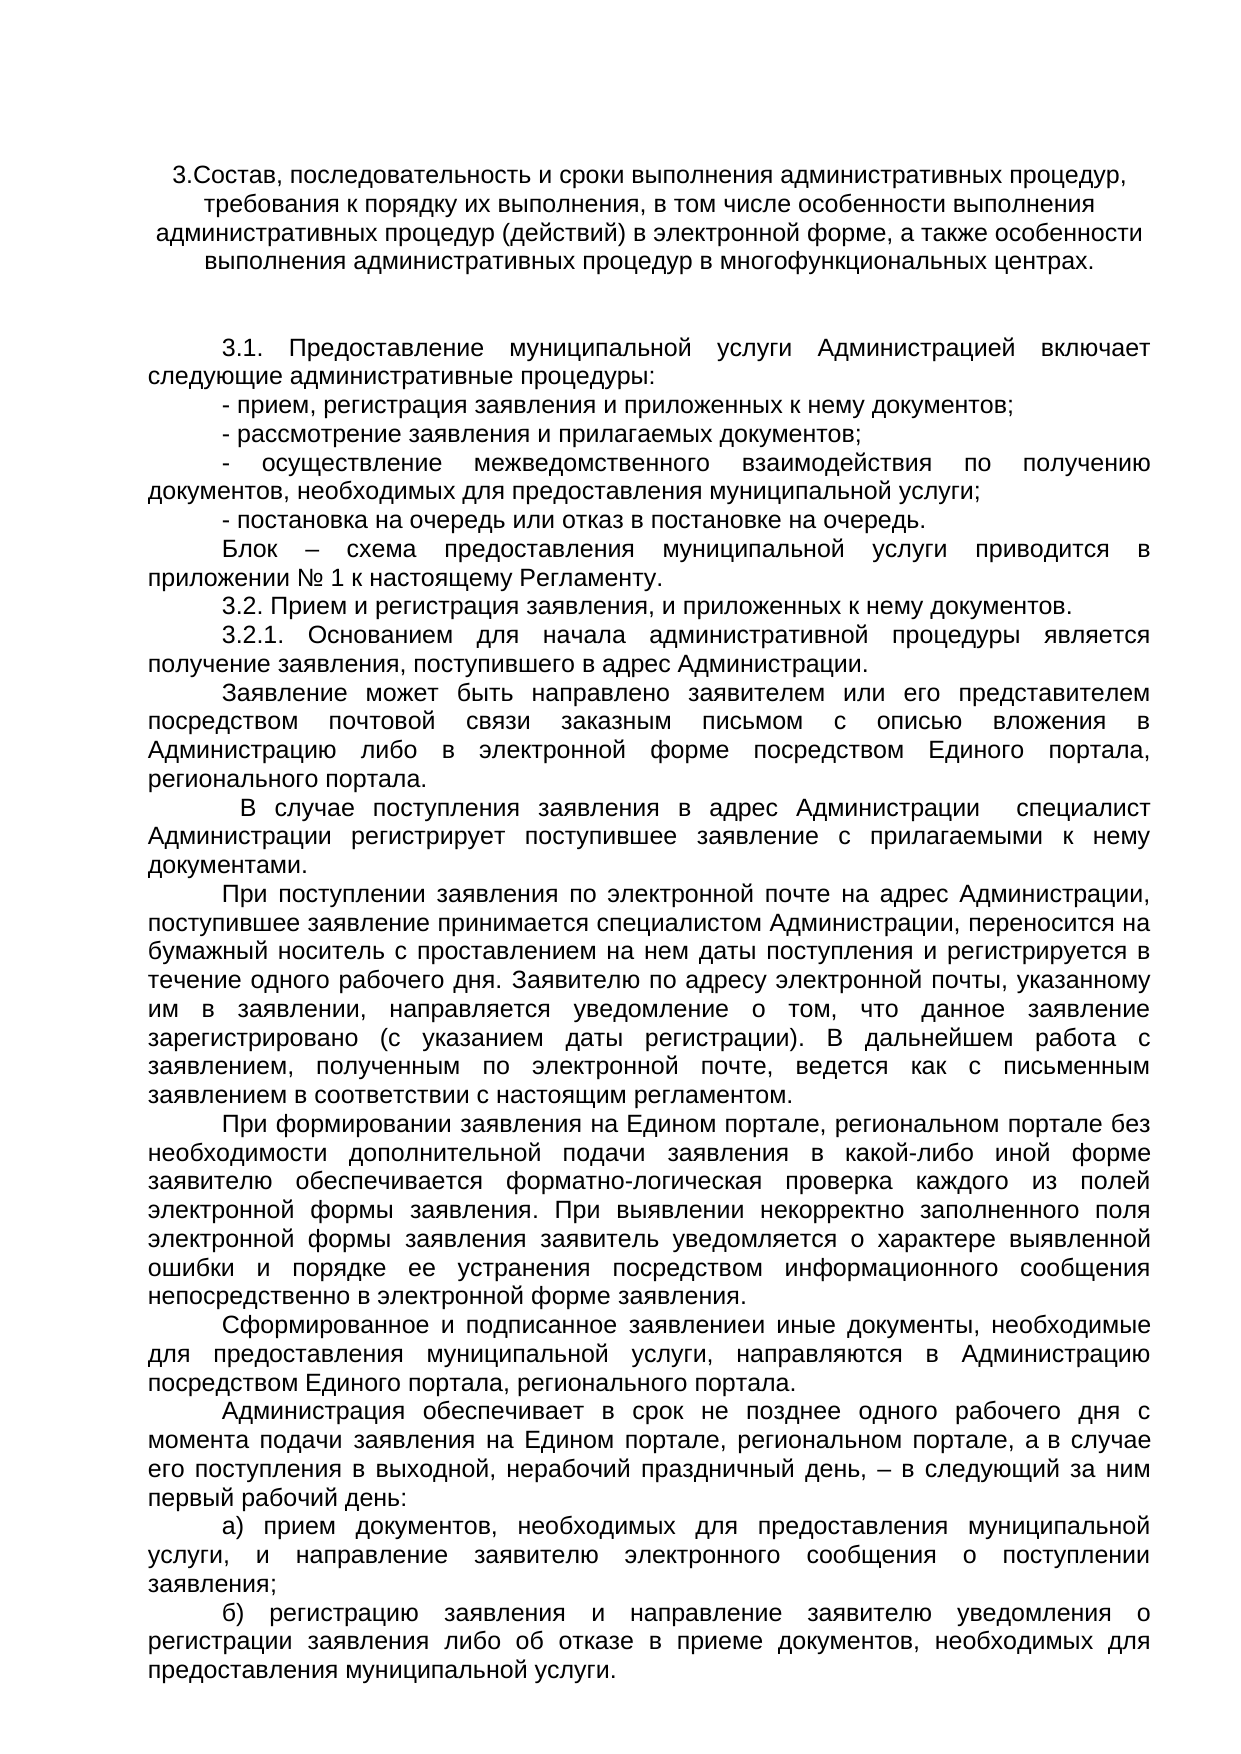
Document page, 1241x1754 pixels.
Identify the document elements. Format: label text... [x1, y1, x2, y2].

text - рассмотрение заявления и прилагаемых документов; [148, 419, 1152, 448]
text При формировании заявления на Едином портале, региональном портале без необходимости дополнительной подачи заявления в какой-либо иной форме заявителю обеспечивается форматно-логическая проверка каждого из полей электронной формы заявления. При выявлении некорректно заполненного поля электронной формы заявления заявитель уведомляется о характере выявленной ошибки и порядке ее устранения посредством информационного сообщения непосредственно в электронной форме заявления. [148, 1109, 1152, 1310]
text а) прием документов, необходимых для предоставления муниципальной услуги, и направление заявителю электронного сообщения о поступлении заявления; [148, 1511, 1152, 1598]
text 3.Состав, последовательность и сроки выполнения административных процедур, требования к порядку их выполнения, в том числе особенности выполнения административных процедур (действий) в электронной форме, а также особенности выполнения административных процедур в многофункциональных центрах. [148, 160, 1152, 275]
text - постановка на очередь или отказ в постановке на очередь. [148, 505, 1152, 534]
text Заявление может быть направлено заявителем или его представителем посредством почтовой связи заказным письмом с описью вложения в Администрацию либо в электронной форме посредством Единого портала, регионального портала. [148, 678, 1152, 793]
text Администрация обеспечивает в срок не позднее одного рабочего дня с момента подачи заявления на Едином портале, региональном портале, а в случае его поступления в выходной, нерабочий праздничный день, – в следующий за ним первый рабочий день: [148, 1396, 1152, 1511]
text 3.1. Предоставление муниципальной услуги Администрацией включает следующие административные процедуры: [148, 333, 1152, 390]
text 3.2. Прием и регистрация заявления, и приложенных к нему документов. [148, 591, 1152, 620]
text При поступлении заявления по электронной почте на адрес Администрации, поступившее заявление принимается специалистом Администрации, переносится на бумажный носитель с проставлением на нем даты поступления и регистрируется в течение одного рабочего дня. Заявителю по адресу электронной почты, указанному им в заявлении, направляется уведомление о том, что данное заявление зарегистрировано (с указанием даты регистрации). В дальнейшем работа с заявлением, полученным по электронной почте, ведется как с письменным заявлением в соответствии с настоящим регламентом. [148, 879, 1152, 1109]
text - прием, регистрация заявления и приложенных к нему документов; [148, 390, 1152, 419]
text - осуществление межведомственного взаимодействия по получению документов, необходимых для предоставления муниципальной услуги; [148, 448, 1152, 505]
text б) регистрацию заявления и направление заявителю уведомления о регистрации заявления либо об отказе в приеме документов, необходимых для предоставления муниципальной услуги. [148, 1598, 1152, 1684]
text В случае поступления заявления в адрес Администрации специалист Администрации регистрирует поступившее заявление с прилагаемыми к нему документами. [148, 793, 1152, 879]
text Сформированное и подписанное заявлениеи иные документы, необходимые для предоставления муниципальной услуги, направляются в Администрацию посредством Единого портала, регионального портала. [148, 1310, 1152, 1396]
text Блок – схема предоставления муниципальной услуги приводится в приложении № 1 к настоящему Регламенту. [148, 534, 1152, 591]
text 3.2.1. Основанием для начала административной процедуры является получение заявления, поступившего в адрес Администрации. [148, 620, 1152, 678]
